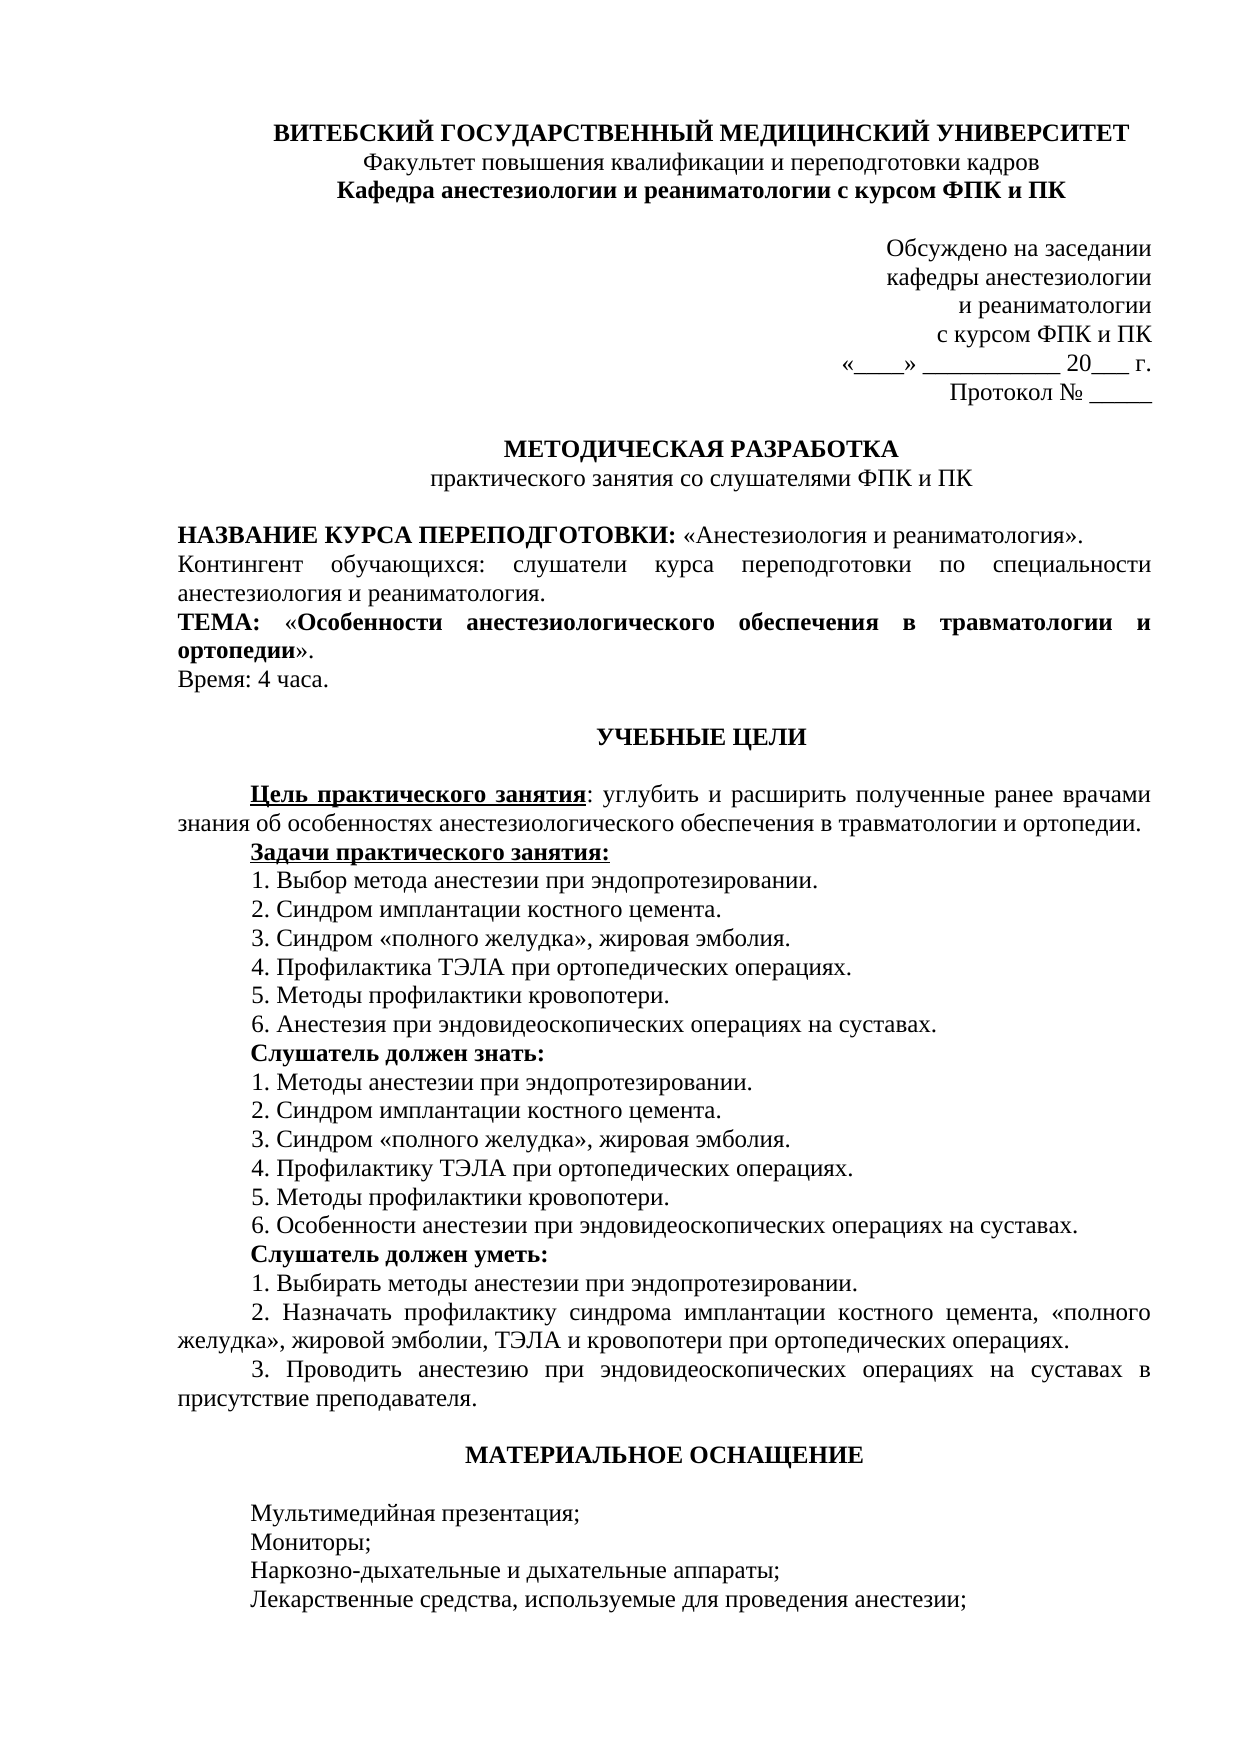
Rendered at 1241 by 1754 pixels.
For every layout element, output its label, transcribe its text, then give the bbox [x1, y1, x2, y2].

text Слушатель должен знать: [177, 1038, 1152, 1067]
text 1. Выбор метода анестезии при эндопротезировании. [177, 866, 1152, 894]
list и реаниматологии [177, 291, 1152, 319]
text 6. Особенности анестезии при эндовидеоскопических операциях на суставах. [177, 1211, 1152, 1239]
text МАТЕРИАЛЬНОЕ ОСНАЩЕНИЕ [177, 1441, 1152, 1469]
title ВИТЕБСКИЙ ГОСУДАРСТВЕННЫЙ МЕДИЦИНСКИЙ УНИВЕРСИТЕТ [177, 118, 1152, 147]
text Время: 4 часа. [177, 664, 1152, 693]
text Задачи практического занятия: [177, 837, 1152, 866]
text 2. Синдром имплантации костного цемента. [177, 894, 1152, 923]
text Слушатель должен уметь: [177, 1239, 1152, 1268]
text 6. Анестезия при эндовидеоскопических операциях на суставах. [177, 1009, 1152, 1038]
text 3. Синдром «полного желудка», жировая эмболия. [177, 1124, 1152, 1153]
text Факультет повышения квалификации и переподготовки кадров [177, 147, 1152, 176]
text 1. Методы анестезии при эндопротезировании. [177, 1067, 1152, 1096]
subtitle Кафедра анестезиологии и реаниматологии с курсом ФПК и ПК [177, 176, 1152, 204]
list Протокол № _____ [177, 377, 1152, 406]
text Наркозно-дыхательные и дыхательные аппараты; [177, 1556, 1152, 1584]
text практического занятия со слушателями ФПК и ПК [177, 463, 1152, 492]
list Обсуждено на заседании [177, 233, 1152, 262]
text Лекарственные средства, используемые для проведения анестезии; [177, 1584, 1152, 1613]
list кафедры анестезиологии [177, 262, 1152, 291]
text 5. Методы профилактики кровопотери. [177, 981, 1152, 1009]
text НАЗВАНИЕ КУРСА ПЕРЕПОДГОТОВКИ: «Анестезиология и реаниматология». [177, 521, 1152, 549]
text 2. Синдром имплантации костного цемента. [177, 1096, 1152, 1124]
text Контингент обучающихся: слушатели курса переподготовки по специальности анестезиология и реаниматология. [177, 549, 1152, 607]
text Цель практического занятия: углубить и расширить полученные ранее врачами знания об особенностях анестезиологического обеспечения в травматологии и ортопедии. [177, 779, 1152, 837]
text ТЕМА: «Особенности анестезиологического обеспечения в травматологии и ортопедии». [177, 607, 1152, 664]
text 1. Выбирать методы анестезии при эндопротезировании. [177, 1268, 1152, 1297]
list «____» ___________ 20___ г. [177, 348, 1152, 377]
text 3. Проводить анестезию при эндовидеоскопических операциях на суставах в присутствие преподавателя. [177, 1354, 1152, 1412]
text 5. Методы профилактики кровопотери. [177, 1182, 1152, 1211]
list с курсом ФПК и ПК [177, 319, 1152, 348]
text 4. Профилактика ТЭЛА при ортопедических операциях. [177, 952, 1152, 981]
text 4. Профилактику ТЭЛА при ортопедических операциях. [177, 1153, 1152, 1182]
text 2. Назначать профилактику синдрома имплантации костного цемента, «полного желудка», жировой эмболии, ТЭЛА и кровопотери при ортопедических операциях. [177, 1297, 1152, 1354]
subtitle МЕТОДИЧЕСКАЯ РАЗРАБОТКА [177, 434, 1152, 463]
text УЧЕБНЫЕ ЦЕЛИ [177, 722, 1152, 751]
text 3. Синдром «полного желудка», жировая эмболия. [177, 923, 1152, 952]
text Мониторы; [177, 1527, 1152, 1556]
text Мультимедийная презентация; [177, 1498, 1152, 1527]
